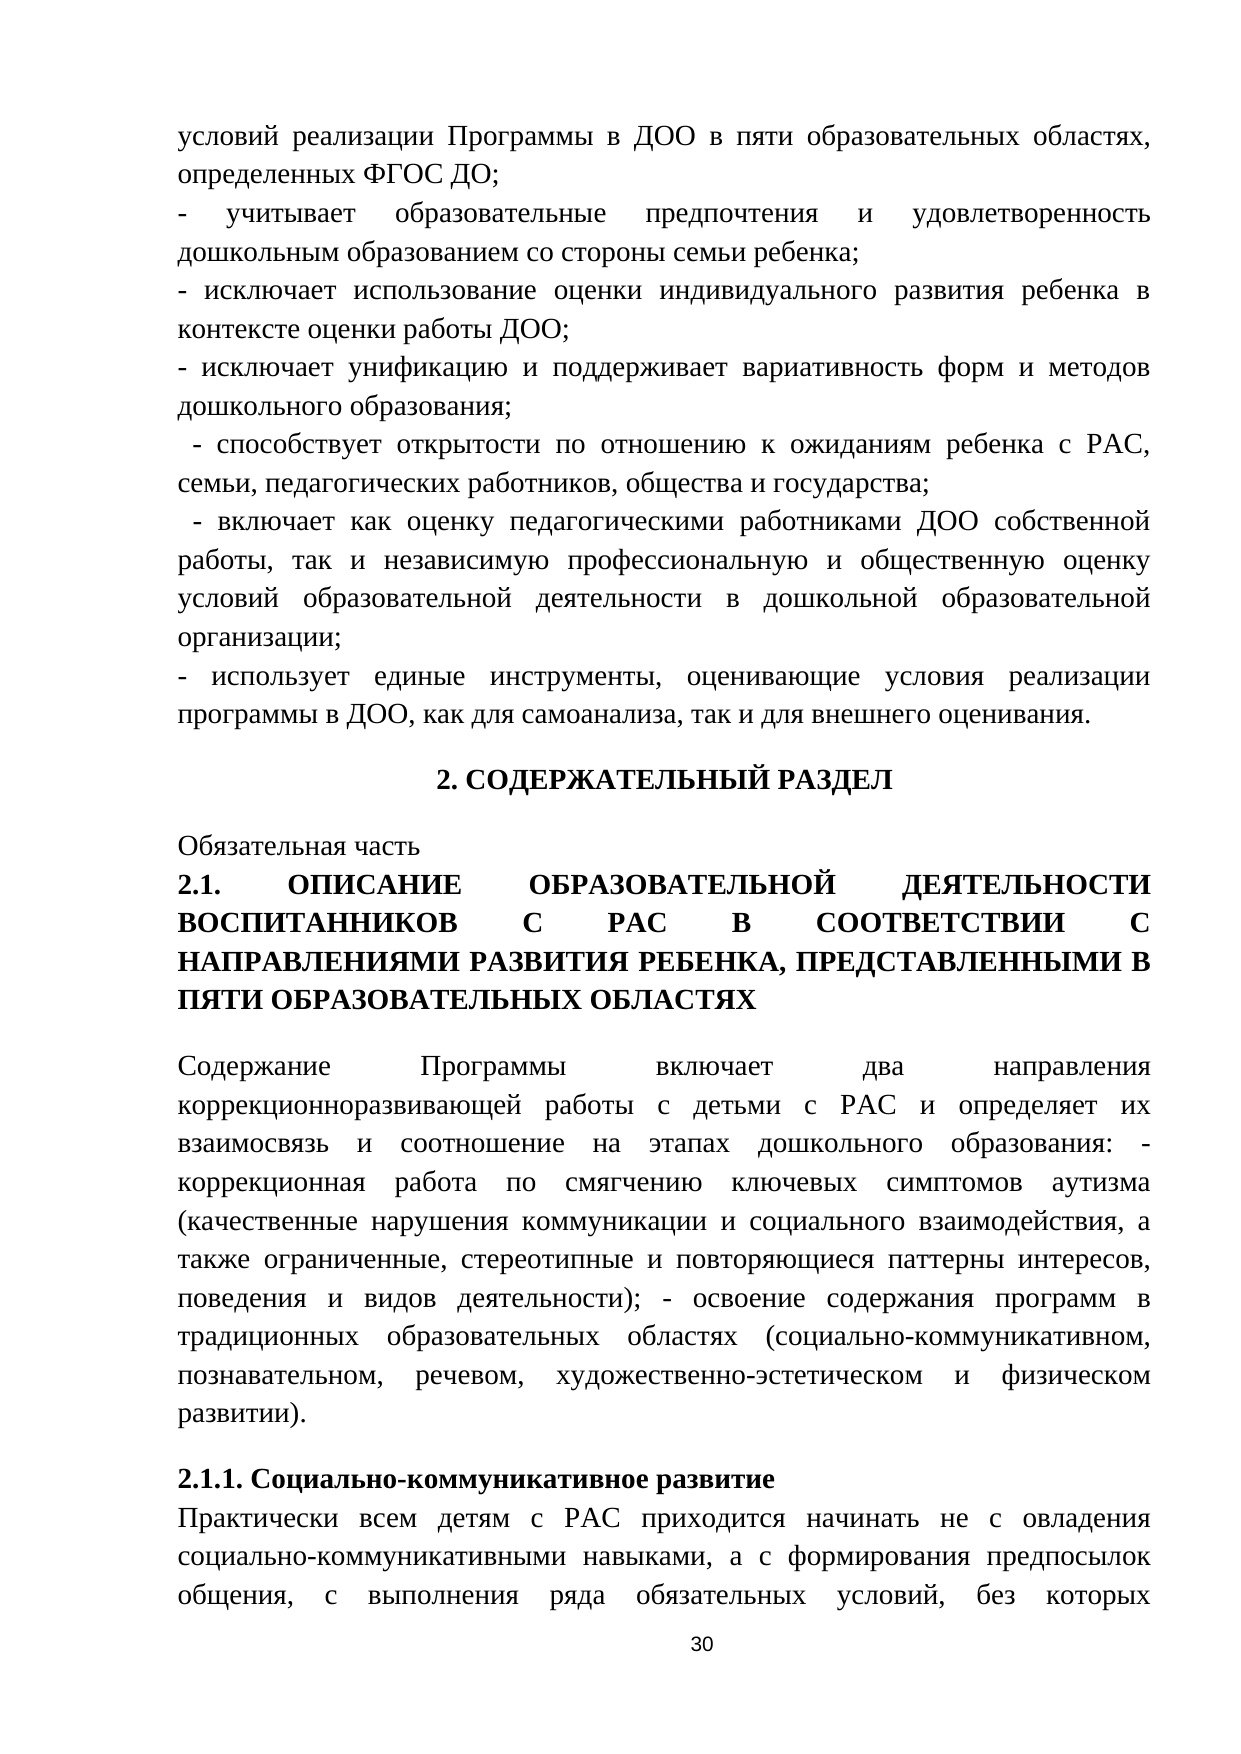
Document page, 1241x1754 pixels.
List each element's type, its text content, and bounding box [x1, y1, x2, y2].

text - исключает использование оценки индивидуального развития ребенка в контексте оценки работы ДОО; [177, 272, 1152, 344]
text - исключает унификацию и поддерживает вариативность форм и методов дошкольного образования; [177, 349, 1152, 421]
text 2.1.1. Cоциально-коммуникативное развитие [177, 1461, 1152, 1495]
text условий реализации Программы в ДОО в пяти образовательных областях, определенных ФГОС ДО; [177, 118, 1152, 190]
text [177, 1500, 1152, 1611]
text - использует единые инструменты, оценивающие условия реализации программы в ДОО, как для самоанализа, так и для внешнего оценивания. [177, 658, 1152, 730]
text 2.1. ОПИСАНИЕ ОБРАЗОВАТЕЛЬНОЙ ДЕЯТЕЛЬНОСТИ ВОСПИТАННИКОВ С РАС В СООТВЕТСТВИИ С НАПРАВЛЕНИЯМИ РАЗВИТИЯ РЕБЕНКА, ПРЕДСТАВЛЕННЫМИ В ПЯТИ ОБРАЗОВАТЕЛЬНЫХ ОБЛАСТЯХ [177, 867, 1152, 1016]
text - способствует открытости по отношению к ожиданиям ребенка с РАС, семьи, педагогических работников, общества и государства; [177, 426, 1152, 498]
text 2. СОДЕРЖАТЕЛЬНЫЙ РАЗДЕЛ [177, 762, 1152, 796]
text - включает как оценку педагогическими работниками ДОО собственной работы, так и независимую профессиональную и общественную оценку условий образовательной деятельности в дошкольной образовательной организации; [177, 503, 1152, 653]
text Содержание Программы включает два направления коррекционноразвивающей работы с детьми с РАС и определяет их взаимосвязь и соотношение на этапах дошкольного образования: - коррекционная работа по смягчению ключевых симптомов аутизма (качественные нарушения коммуникации и социального взаимодействия, а также ограниченные, стереотипные и повторяющиеся паттерны интересов, поведения и видов деятельности); - освоение содержания программ в традиционных образовательных областях (социально-коммуникативном, познавательном, речевом, художественно-эстетическом и физическом развитии). [177, 1048, 1152, 1429]
text Обязательная часть [177, 828, 1152, 862]
text - учитывает образовательные предпочтения и удовлетворенность дошкольным образованием со стороны семьи ребенка; [177, 195, 1152, 267]
